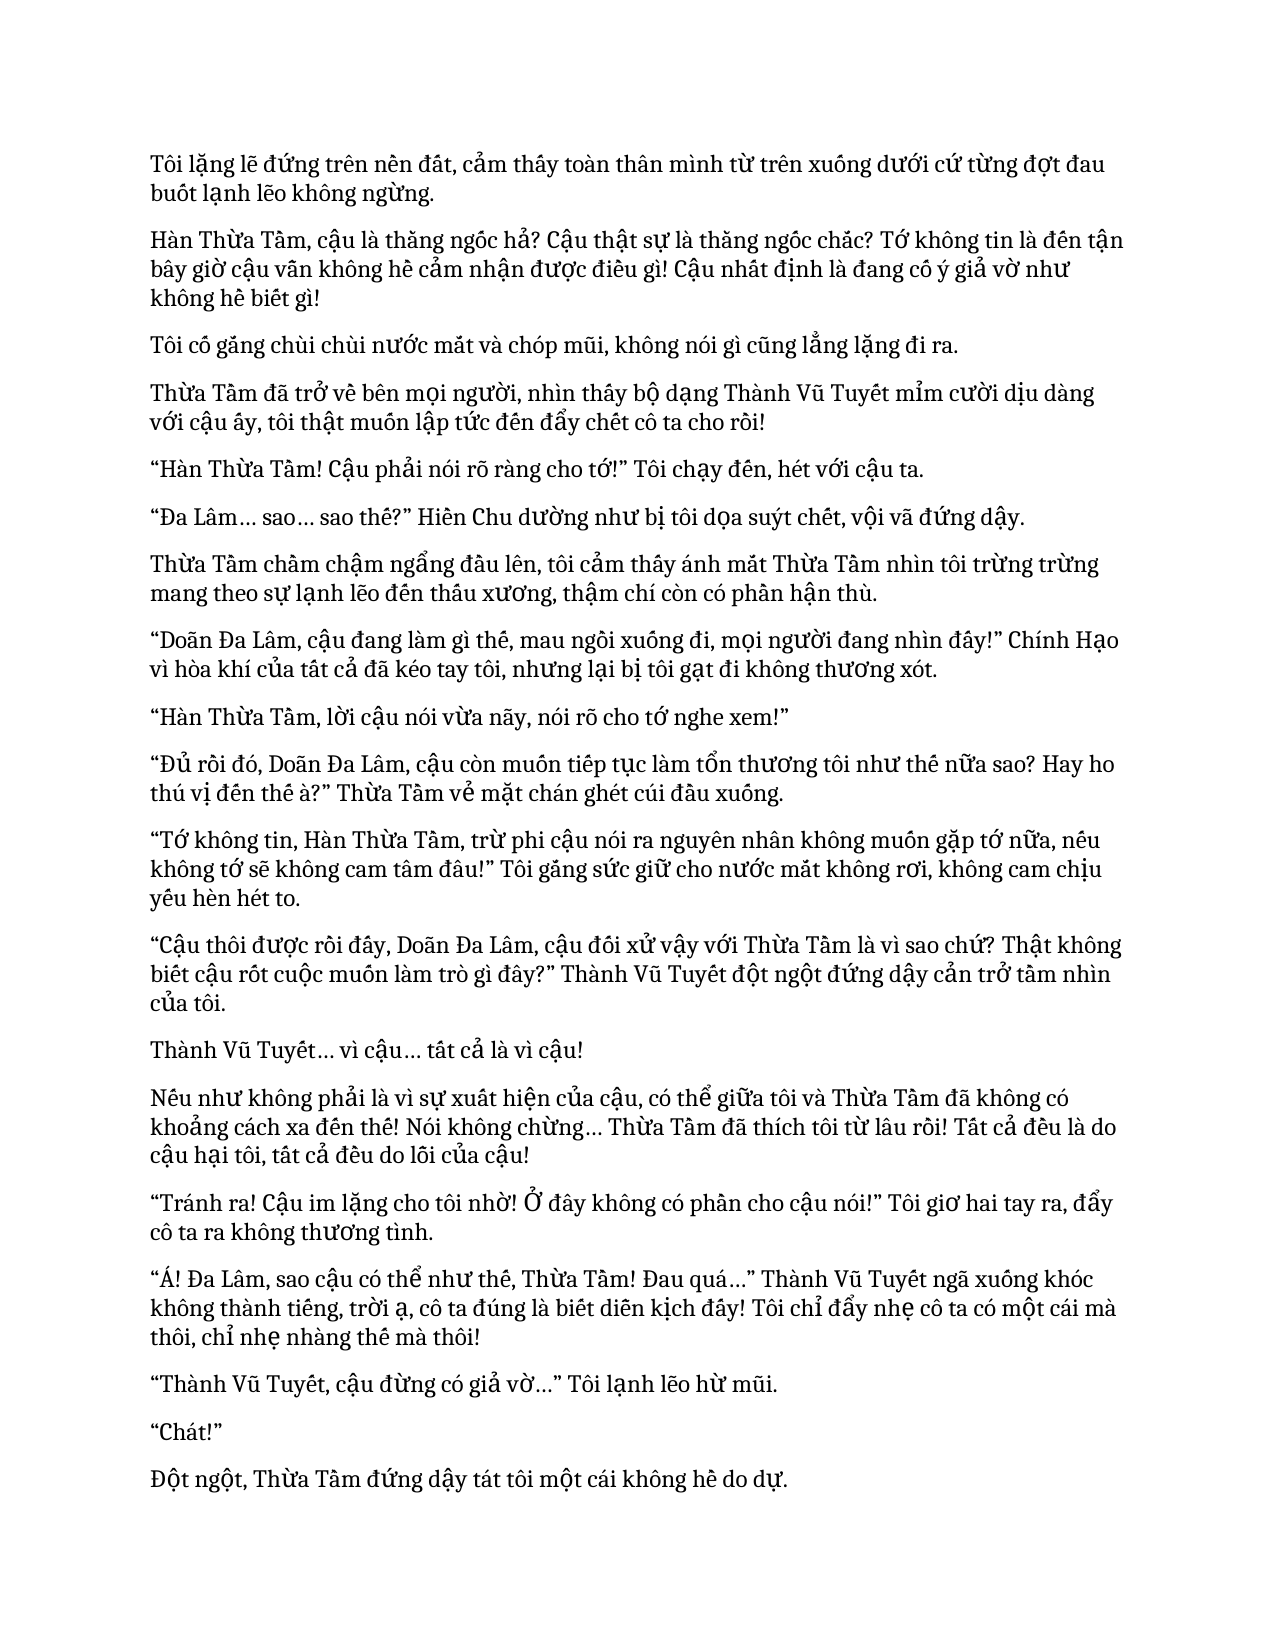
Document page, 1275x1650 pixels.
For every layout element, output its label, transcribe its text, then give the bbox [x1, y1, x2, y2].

text “Tránh ra! Cậu im lặng cho tôi nhờ! Ở đây không có phần cho cậu nói!” Tôi giơ hai tay ra, đẩy cô ta ra không thương tình. [150, 1189, 1125, 1246]
text Hàn Thừa Tầm, cậu là thằng ngốc hả? Cậu thật sự là thằng ngốc chắc? Tớ không tin là đến tận bây giờ cậu vẫn không hề cảm nhận được điều gì! Cậu nhất định là đang cố ý giả vờ như không hề biết gì! [150, 226, 1125, 312]
text “Á! Đa Lâm, sao cậu có thể như thế, Thừa Tầm! Đau quá…” Thành Vũ Tuyết ngã xuống khóc không thành tiếng, trời ạ, cô ta đúng là biết diễn kịch đấy! Tôi chỉ đẩy nhẹ cô ta có một cái mà thôi, chỉ nhẹ nhàng thế mà thôi! [150, 1265, 1125, 1351]
text “Chát!” [150, 1417, 1125, 1446]
text “Thành Vũ Tuyết, cậu đừng có giả vờ…” Tôi lạnh lẽo hừ mũi. [150, 1370, 1125, 1399]
text “Hàn Thừa Tầm, lời cậu nói vừa nãy, nói rõ cho tớ nghe xem!” [150, 702, 1125, 731]
text Nếu như không phải là vì sự xuất hiện của cậu, có thể giữa tôi và Thừa Tầm đã không có khoảng cách xa đến thế! Nói không chừng… Thừa Tầm đã thích tôi từ lâu rồi! Tất cả đều là do cậu hại tôi, tất cả đều do lỗi của cậu! [150, 1084, 1125, 1170]
text “Hàn Thừa Tầm! Cậu phải nói rõ ràng cho tớ!” Tôi chạy đến, hét với cậu ta. [150, 455, 1125, 484]
text “Cậu thôi được rồi đấy, Doãn Đa Lâm, cậu đối xử vậy với Thừa Tầm là vì sao chứ? Thật không biết cậu rốt cuộc muốn làm trò gì đây?” Thành Vũ Tuyết đột ngột đứng dậy cản trở tầm nhìn của tôi. [150, 931, 1125, 1017]
text Tôi cố gắng chùi chùi nước mắt và chóp mũi, không nói gì cũng lẳng lặng đi ra. [150, 331, 1125, 360]
text Đột ngột, Thừa Tầm đứng dậy tát tôi một cái không hề do dự. [150, 1465, 1125, 1494]
text Thừa Tầm đã trở về bên mọi người, nhìn thấy bộ dạng Thành Vũ Tuyết mỉm cười dịu dàng với cậu ấy, tôi thật muốn lập tức đến đẩy chết cô ta cho rồi! [150, 379, 1125, 436]
text “Đủ rồi đó, Doãn Đa Lâm, cậu còn muốn tiếp tục làm tổn thương tôi như thế nữa sao? Hay ho thú vị đến thế à?” Thừa Tầm vẻ mặt chán ghét cúi đầu xuống. [150, 750, 1125, 807]
text Thành Vũ Tuyết… vì cậu… tất cả là vì cậu! [150, 1036, 1125, 1065]
text Tôi lặng lẽ đứng trên nền đất, cảm thấy toàn thân mình từ trên xuống dưới cứ từng đợt đau buốt lạnh lẽo không ngừng. [150, 150, 1125, 207]
text “Đa Lâm… sao… sao thế?” Hiền Chu dường như bị tôi dọa suýt chết, vội vã đứng dậy. [150, 502, 1125, 531]
text Thừa Tầm chầm chậm ngẩng đầu lên, tôi cảm thấy ánh mắt Thừa Tầm nhìn tôi trừng trừng mang theo sự lạnh lẽo đến thấu xương, thậm chí còn có phần hận thù. [150, 550, 1125, 607]
text “Tớ không tin, Hàn Thừa Tầm, trừ phi cậu nói ra nguyên nhân không muốn gặp tớ nữa, nếu không tớ sẽ không cam tâm đâu!” Tôi gắng sức giữ cho nước mắt không rơi, không cam chịu yếu hèn hét to. [150, 826, 1125, 912]
text “Doãn Đa Lâm, cậu đang làm gì thế, mau ngồi xuống đi, mọi người đang nhìn đấy!” Chính Hạo vì hòa khí của tất cả đã kéo tay tôi, nhưng lại bị tôi gạt đi không thương xót. [150, 626, 1125, 684]
